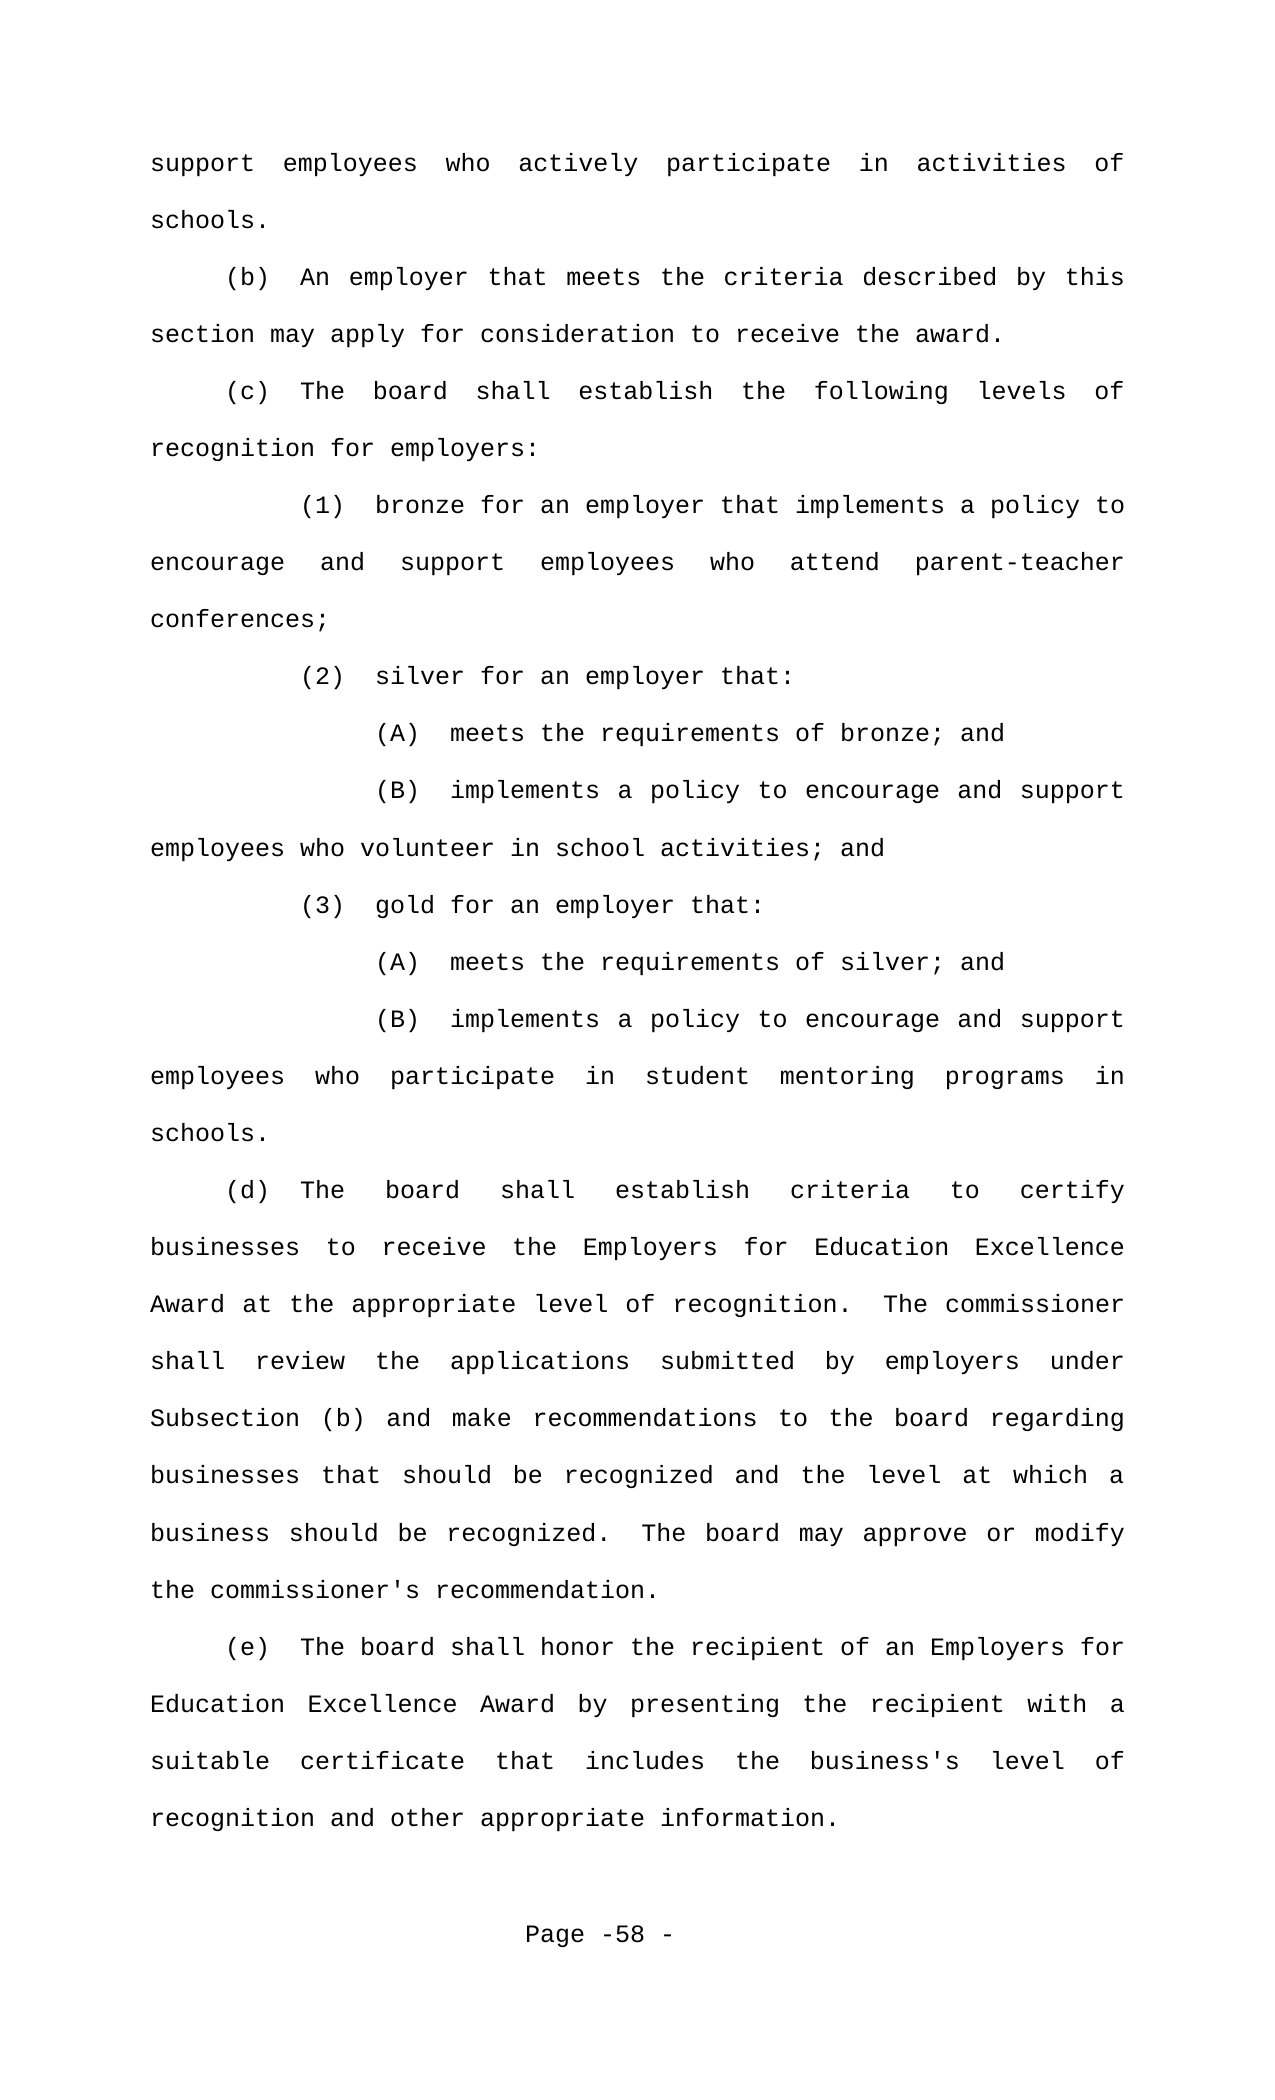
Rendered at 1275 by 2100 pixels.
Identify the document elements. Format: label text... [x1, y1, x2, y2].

text (A) meets the requirements of silver; and [150, 949, 1125, 978]
text (e) The board shall honor the recipient of an Employers for Education Excellence Award by presenting the recipient with a suitable certificate that includes the business's level of recognition and other appropriate information. [150, 1634, 1125, 1834]
text (2) silver for an employer that: [150, 664, 1125, 692]
text (3) gold for an employer that: [150, 892, 1125, 921]
text (c) The board shall establish the following levels of recognition for employers: [150, 378, 1125, 464]
text (1) bronze for an employer that implements a policy to encourage and support employees who attend parent-teacher conferences; [150, 492, 1125, 635]
text (B) implements a policy to encourage and support employees who participate in student mentoring programs in schools. [150, 1006, 1125, 1149]
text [150, 150, 1125, 236]
text (d) The board shall establish criteria to certify businesses to receive the Employers for Education Excellence Award at the appropriate level of recognition. The commissioner shall review the applications submitted by employers under Subsection (b) and make recommendations to the board regarding businesses that should be recognized and the level at which a business should be recognized. The board may approve or modify the commissioner's recommendation. [150, 1177, 1125, 1606]
text (b) An employer that meets the criteria described by this section may apply for consideration to receive the award. [150, 264, 1125, 350]
text (B) implements a policy to encourage and support employees who volunteer in school activities; and [150, 778, 1125, 863]
text (A) meets the requirements of bronze; and [150, 721, 1125, 749]
